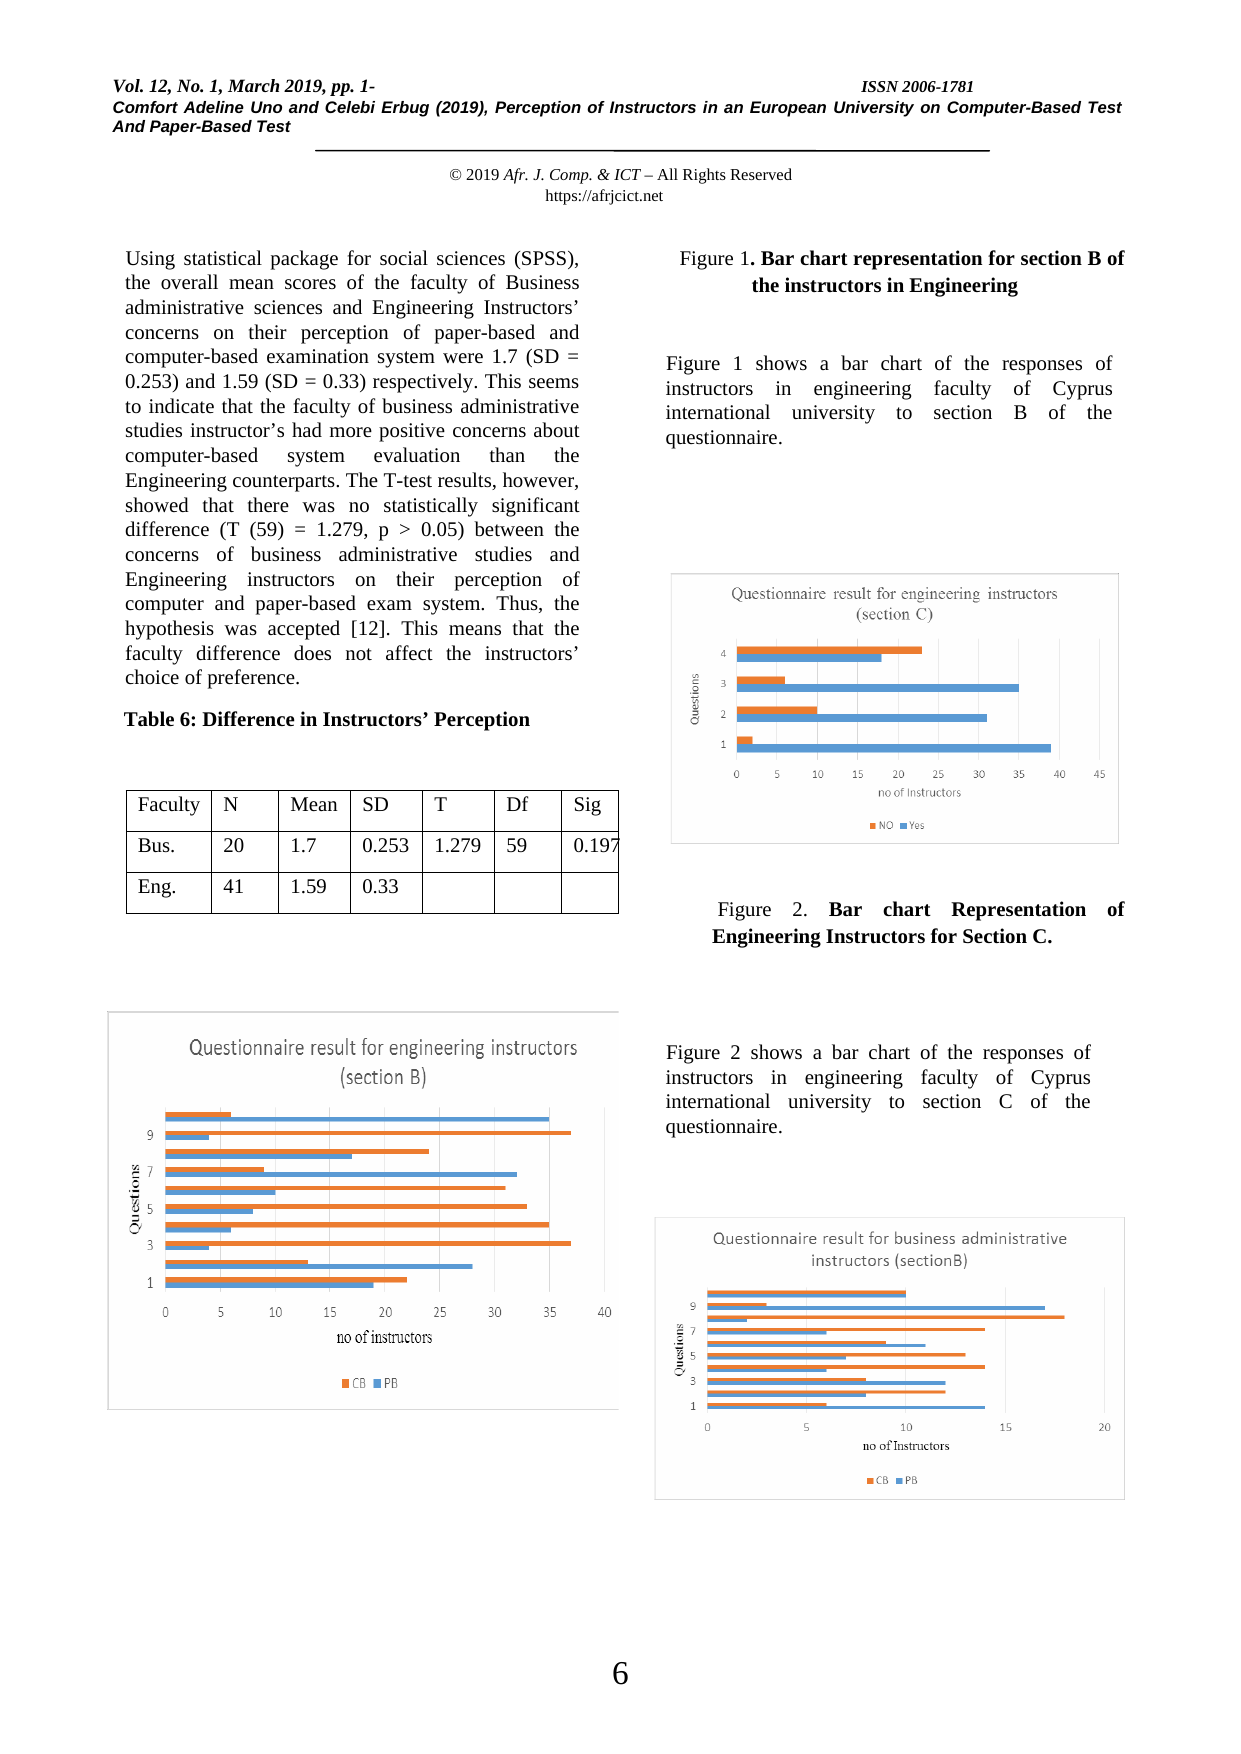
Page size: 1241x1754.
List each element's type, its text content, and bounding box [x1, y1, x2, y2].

text Figure 2. Bar chart Representation of Engineering Instructors for Section C. [712, 897, 1125, 948]
picture [670, 573, 1119, 844]
table_header Df [495, 791, 561, 831]
table_cell 20 [212, 832, 278, 872]
table_cell 1.7 [279, 832, 350, 872]
table_header SD [351, 791, 422, 831]
table_cell 0.253 [351, 832, 422, 872]
text Figure 1 shows a bar chart of the responses of instructors in engineering faculty of Cyprus international university to section B of the questionnaire. [665, 351, 1113, 449]
table_cell 1.279 [423, 832, 494, 872]
table_cell [495, 873, 561, 913]
text Using statistical package for social sciences (SPSS), the overall mean scores of the faculty of Business administrative sciences and Engineering Instructors’ concerns on their perception of paper-based and computer-based examination system were 1.7 (SD = 0.253) and 1.59 (SD = 0.33) respectively. This seems to indicate that the faculty of business administrative studies instructor’s had more positive concerns about computer-based system evaluation than the Engineering counterparts. The T-test results, however, showed that there was no statistically significant difference (T (59) = 1.279, p > 0.05) between the concerns of business administrative studies and Engineering instructors on their perception of computer and paper-based exam system. Thus, the hypothesis was accepted [12]. This means that the faculty difference does not affect the instructors’ choice of preference. [125, 246, 580, 689]
table_cell [423, 873, 494, 913]
subtitle Figure 1. Bar chart representation for section B of the instructors in Engineering [679, 246, 1125, 297]
table_header Faculty [127, 791, 211, 831]
table_header Sig [562, 791, 618, 831]
table_cell Bus. [127, 832, 211, 872]
table_cell 0.33 [351, 873, 422, 913]
table_cell Eng. [127, 873, 211, 913]
table_header Mean [279, 791, 350, 831]
picture [654, 1217, 1125, 1500]
text Figure 2 shows a bar chart of the responses of instructors in engineering faculty of Cyprus international university to section C of the questionnaire. [665, 1040, 1091, 1138]
table_cell 0.197 [562, 832, 618, 872]
picture [107, 1011, 619, 1410]
table_header T [423, 791, 494, 831]
table_cell [562, 873, 618, 913]
table_cell 41 [212, 873, 278, 913]
table_cell 59 [495, 832, 561, 872]
table_cell 1.59 [279, 873, 350, 913]
subtitle Table 6: Difference in Instructors’ Perception [123, 707, 584, 731]
table_header N [212, 791, 278, 831]
